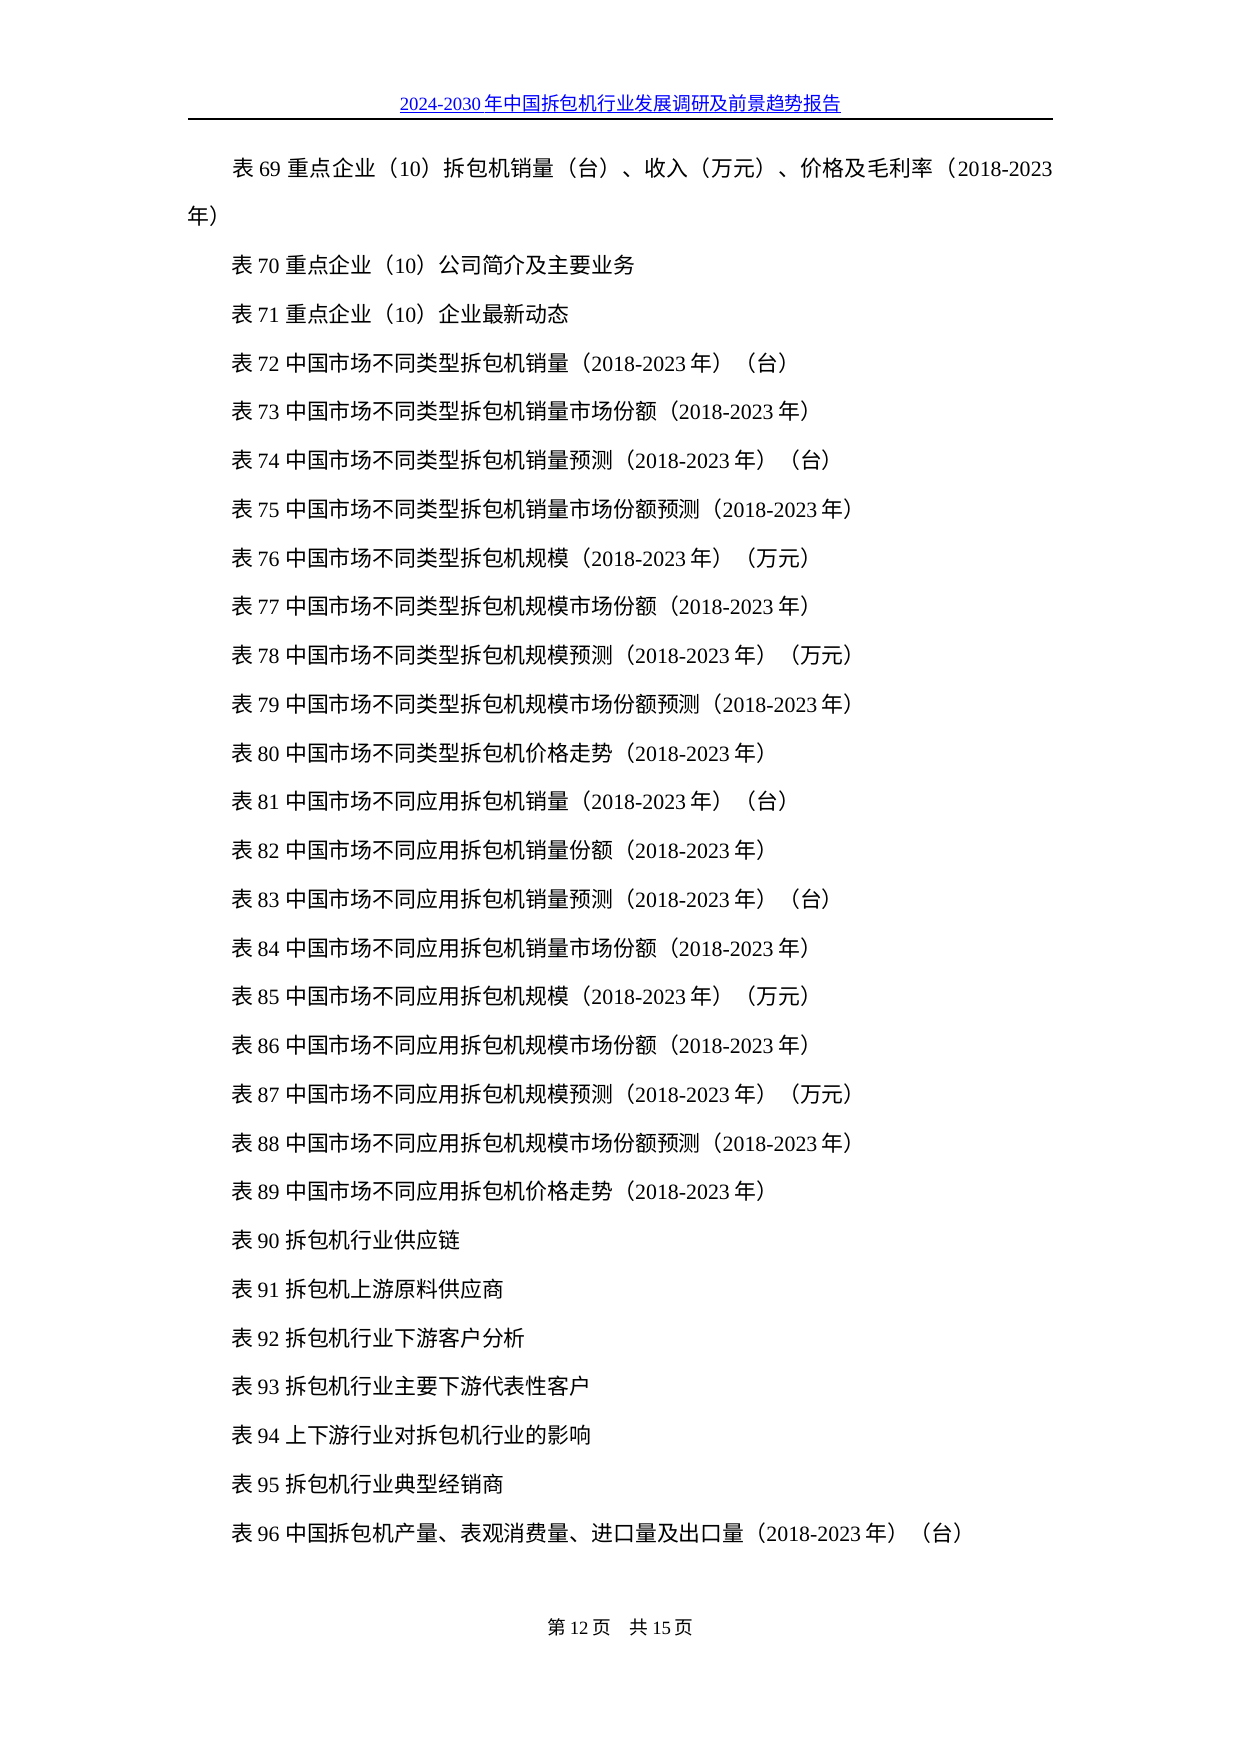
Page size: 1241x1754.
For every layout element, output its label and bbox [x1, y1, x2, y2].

text [187, 150, 1053, 1548]
